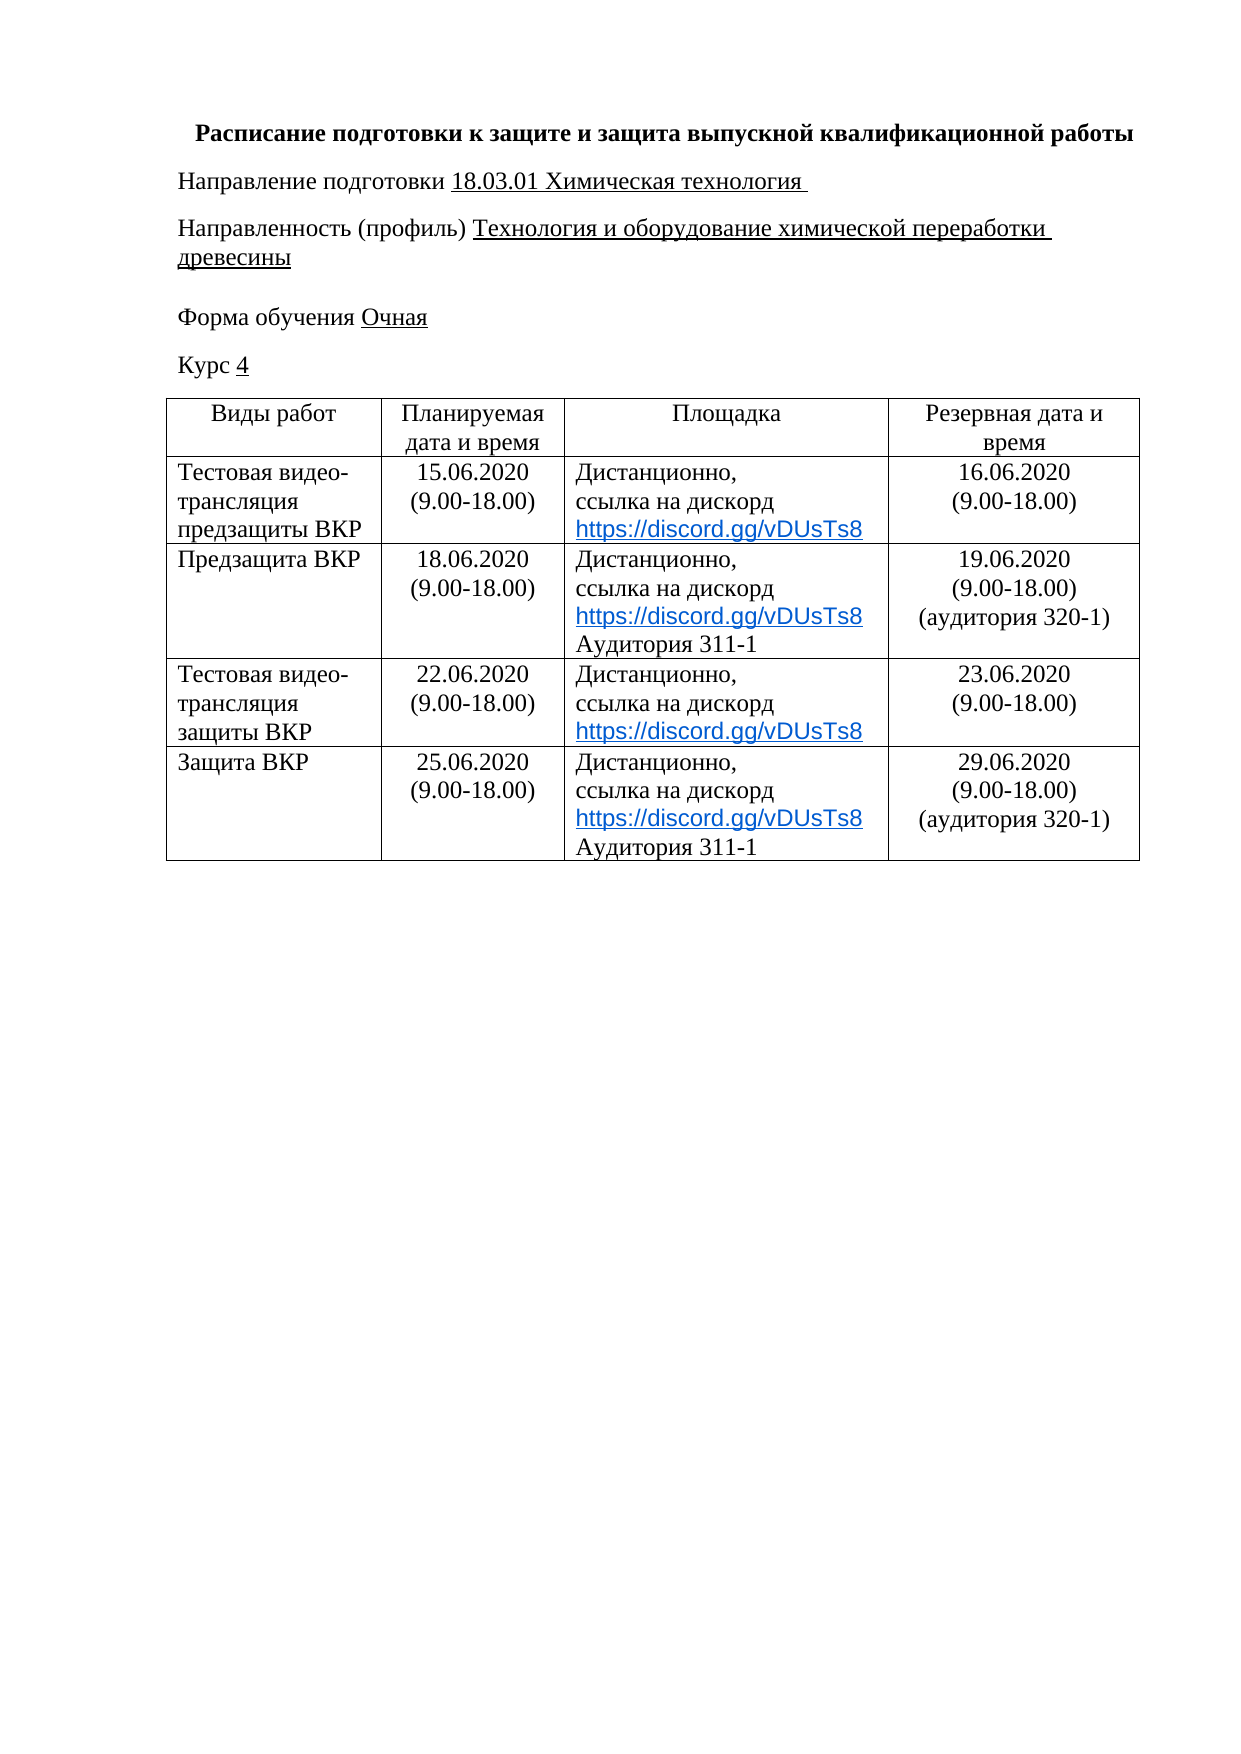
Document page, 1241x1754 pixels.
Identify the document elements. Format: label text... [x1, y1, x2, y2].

text Расписание подготовки к защите и защита выпускной квалификационной работы [177, 118, 1152, 147]
table_cell Предзащита ВКР [167, 544, 381, 658]
table_cell 18.06.2020 (9.00-18.00) [382, 544, 564, 658]
table_cell Тестовая видео-трансляция предзащиты ВКР [167, 457, 381, 543]
table_header Виды работ [167, 399, 381, 456]
table_cell 15.06.2020 (9.00-18.00) [382, 457, 564, 543]
text Форма обучения Очная [177, 302, 1152, 331]
table_header Площадка [565, 399, 888, 456]
table_cell Дистанционно, ссылка на дискорд https://discord.gg/vDUsTs8 [565, 457, 888, 543]
table_cell Тестовая видео-трансляция защиты ВКР [167, 659, 381, 746]
text Направленность (профиль) Технология и оборудование химической переработки древесины [177, 213, 1152, 271]
table_cell 25.06.2020 (9.00-18.00) [382, 747, 564, 860]
table_cell Дистанционно, ссылка на дискорд https://discord.gg/vDUsTs8 [565, 659, 888, 746]
table_cell 16.06.2020 (9.00-18.00) [889, 457, 1139, 543]
table_cell 19.06.2020 (9.00-18.00) (аудитория 320-1) [889, 544, 1139, 658]
table_header Резервная дата и время [889, 399, 1139, 456]
table_cell 22.06.2020 (9.00-18.00) [382, 659, 564, 746]
text Направление подготовки 18.03.01 Химическая технология [177, 166, 1152, 194]
table_cell 29.06.2020 (9.00-18.00) (аудитория 320-1) [889, 747, 1139, 860]
text Курс 4 [177, 350, 1152, 378]
table_cell 23.06.2020 (9.00-18.00) [889, 659, 1139, 746]
table_cell Дистанционно, ссылка на дискорд https://discord.gg/vDUsTs8 Аудитория 311-1 [565, 544, 888, 658]
table_cell Защита ВКР [167, 747, 381, 860]
table_header Планируемая дата и время [382, 399, 564, 456]
table_cell Дистанционно, ссылка на дискорд https://discord.gg/vDUsTs8 Аудитория 311-1 [565, 747, 888, 860]
